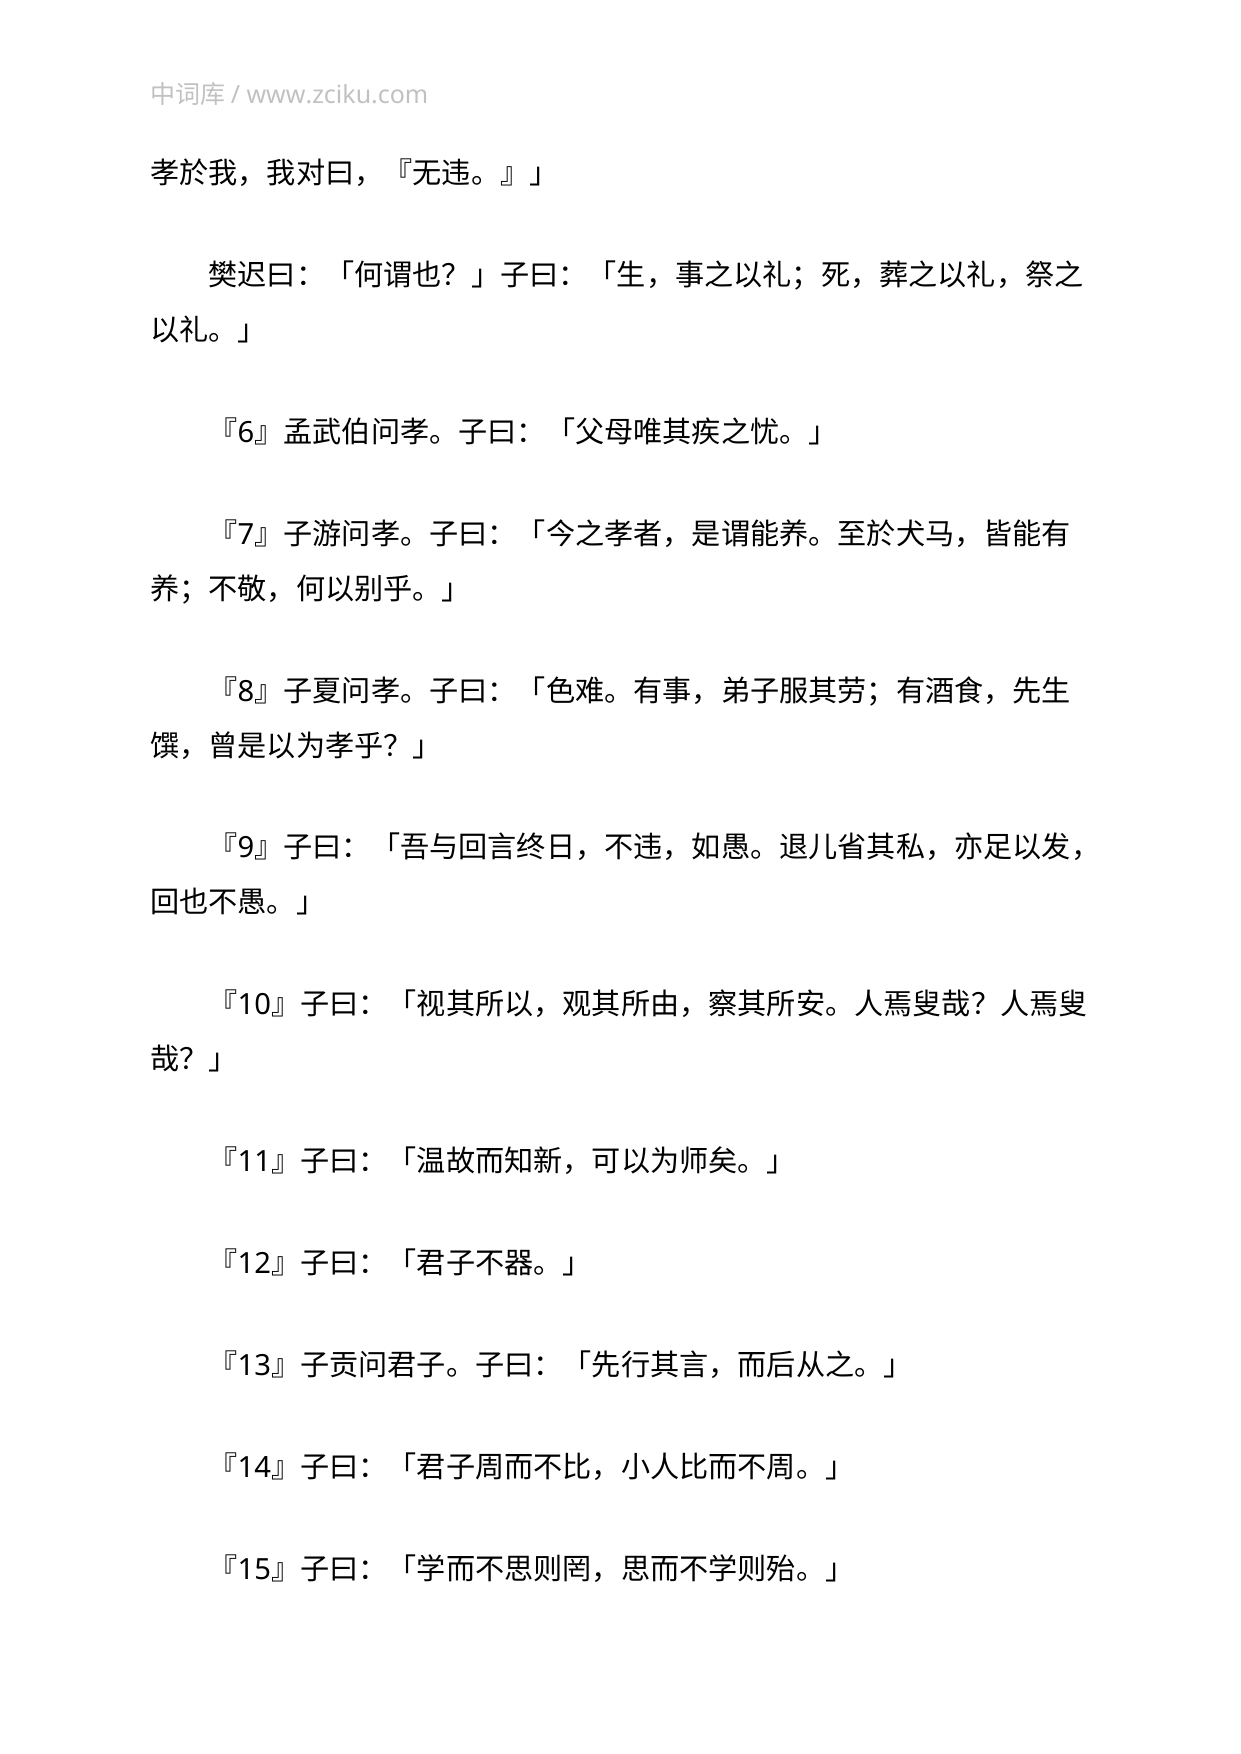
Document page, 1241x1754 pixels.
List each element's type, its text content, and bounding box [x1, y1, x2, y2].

text 『13』子贡问君子。子曰：「先行其言，而后从之。」 [150, 1341, 1090, 1384]
text 『11』子曰：「温故而知新，可以为师矣。」 [150, 1137, 1090, 1180]
text 『9』子曰：「吾与回言终日，不违，如愚。退儿省其私，亦足以发，回也不愚。」 [150, 824, 1090, 921]
text 樊迟曰：「何谓也？」子曰：「生，事之以礼；死，葬之以礼，祭之以礼。」 [150, 252, 1090, 349]
text 『6』孟武伯问孝。子曰：「父母唯其疾之忧。」 [150, 408, 1090, 451]
text 『14』子曰：「君子周而不比，小人比而不周。」 [150, 1443, 1090, 1486]
text 『7』子游问孝。子曰：「今之孝者，是谓能养。至於犬马，皆能有养；不敬，何以别乎。」 [150, 510, 1090, 608]
text 『15』子曰：「学而不思则罔，思而不学则殆。」 [150, 1545, 1090, 1588]
text 『12』子曰：「君子不器。」 [150, 1239, 1090, 1282]
text 『10』子曰：「视其所以，观其所由，察其所安。人焉叟哉？人焉叟哉？」 [150, 981, 1090, 1078]
text 『8』子夏问孝。子曰：「色难。有事，弟子服其劳；有酒食，先生馔，曾是以为孝乎？」 [150, 667, 1090, 764]
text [150, 150, 1090, 192]
